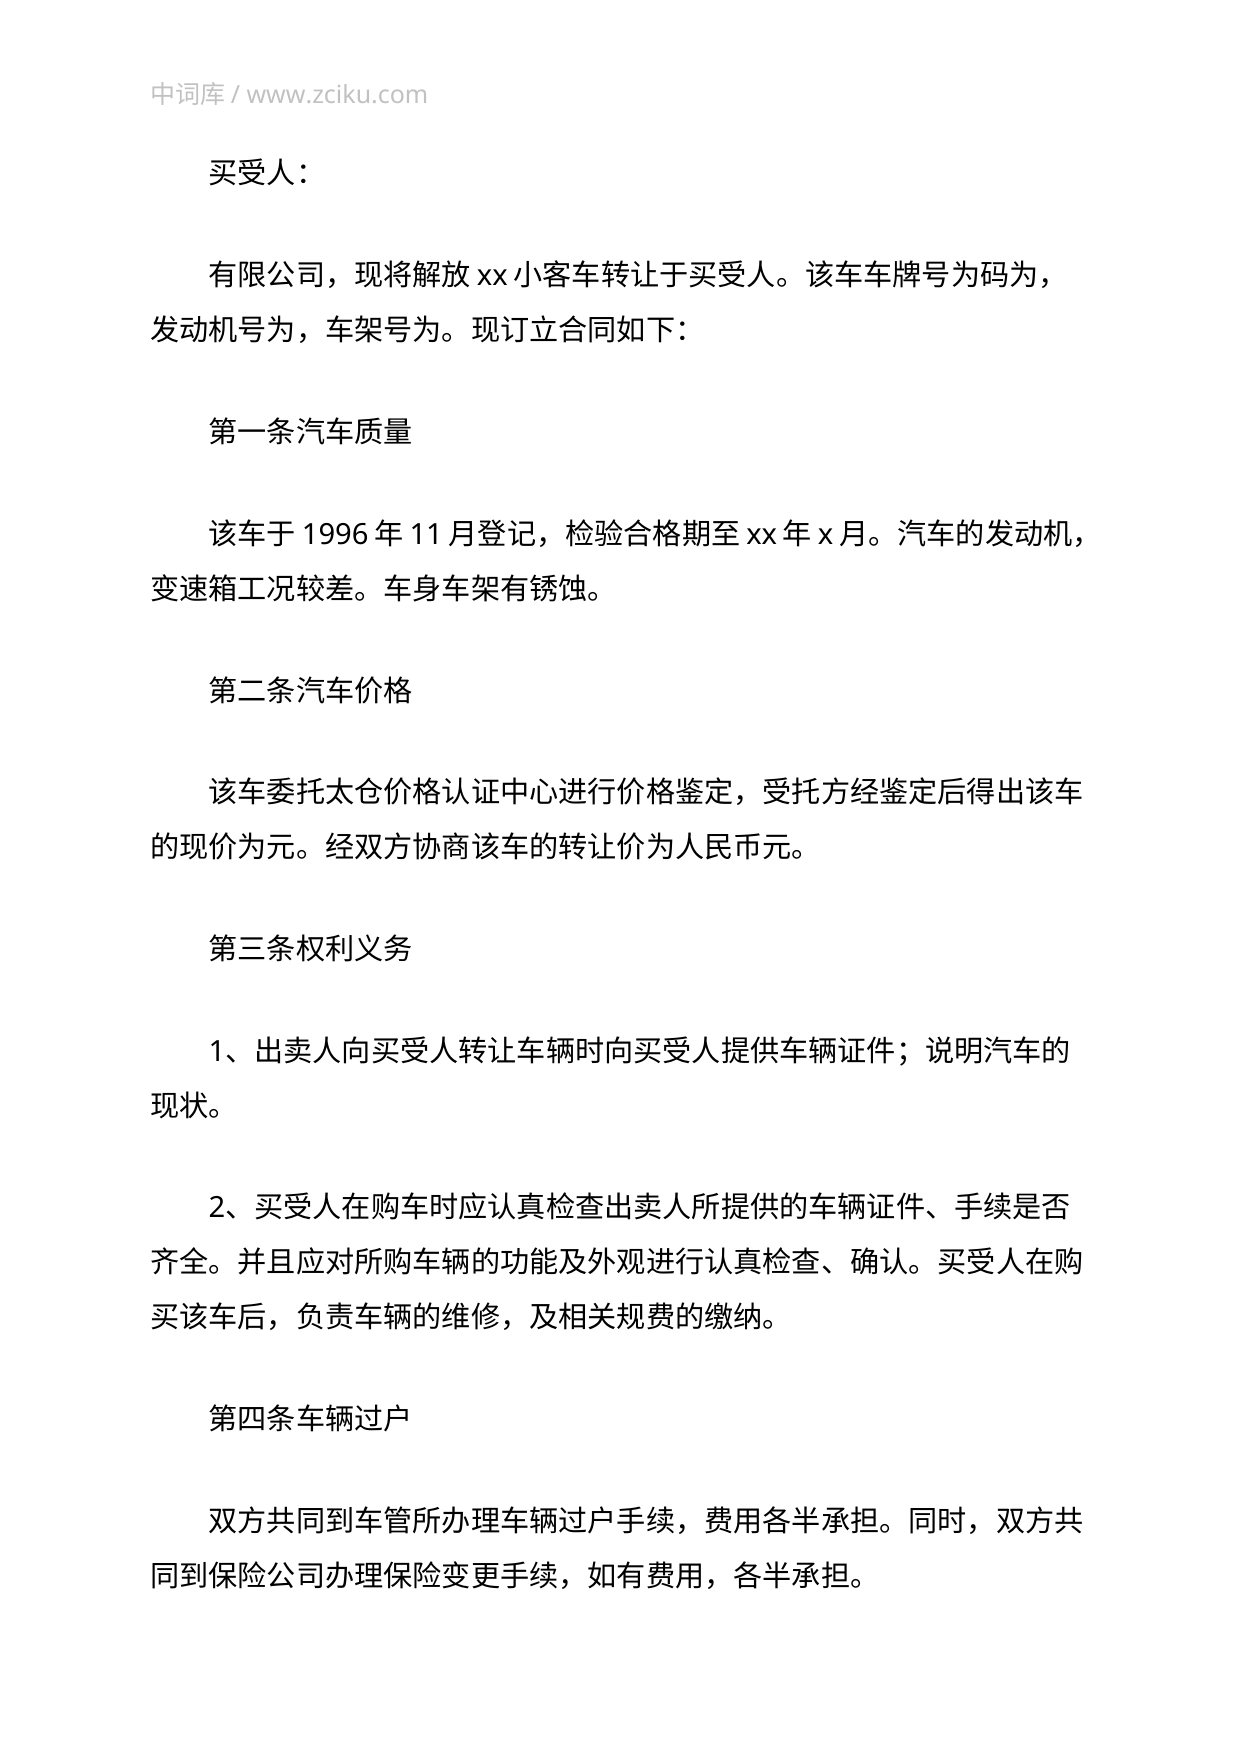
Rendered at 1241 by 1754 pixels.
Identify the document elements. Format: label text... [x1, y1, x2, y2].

text 1、出卖人向买受人转让车辆时向买受人提供车辆证件；说明汽车的现状。 [150, 1027, 1090, 1124]
text 买受人： [150, 150, 1090, 192]
text 有限公司，现将解放xx小客车转让于买受人。该车车牌号为码为，发动机号为，车架号为。现订立合同如下： [150, 252, 1090, 349]
text 第四条车辆过户 [150, 1396, 1090, 1438]
text 第二条汽车价格 [150, 667, 1090, 709]
text 第三条权利义务 [150, 926, 1090, 968]
text 第一条汽车质量 [150, 408, 1090, 451]
text 该车委托太仓价格认证中心进行价格鉴定，受托方经鉴定后得出该车的现价为元。经双方协商该车的转让价为人民币元。 [150, 769, 1090, 866]
text 双方共同到车管所办理车辆过户手续，费用各半承担。同时，双方共同到保险公司办理保险变更手续，如有费用，各半承担。 [150, 1497, 1090, 1595]
text 2、买受人在购车时应认真检查出卖人所提供的车辆证件、手续是否齐全。并且应对所购车辆的功能及外观进行认真检查、确认。买受人在购买该车后，负责车辆的维修，及相关规费的缴纳。 [150, 1184, 1090, 1336]
text 该车于1996年11月登记，检验合格期至xx年x月。汽车的发动机，变速箱工况较差。车身车架有锈蚀。 [150, 510, 1090, 608]
